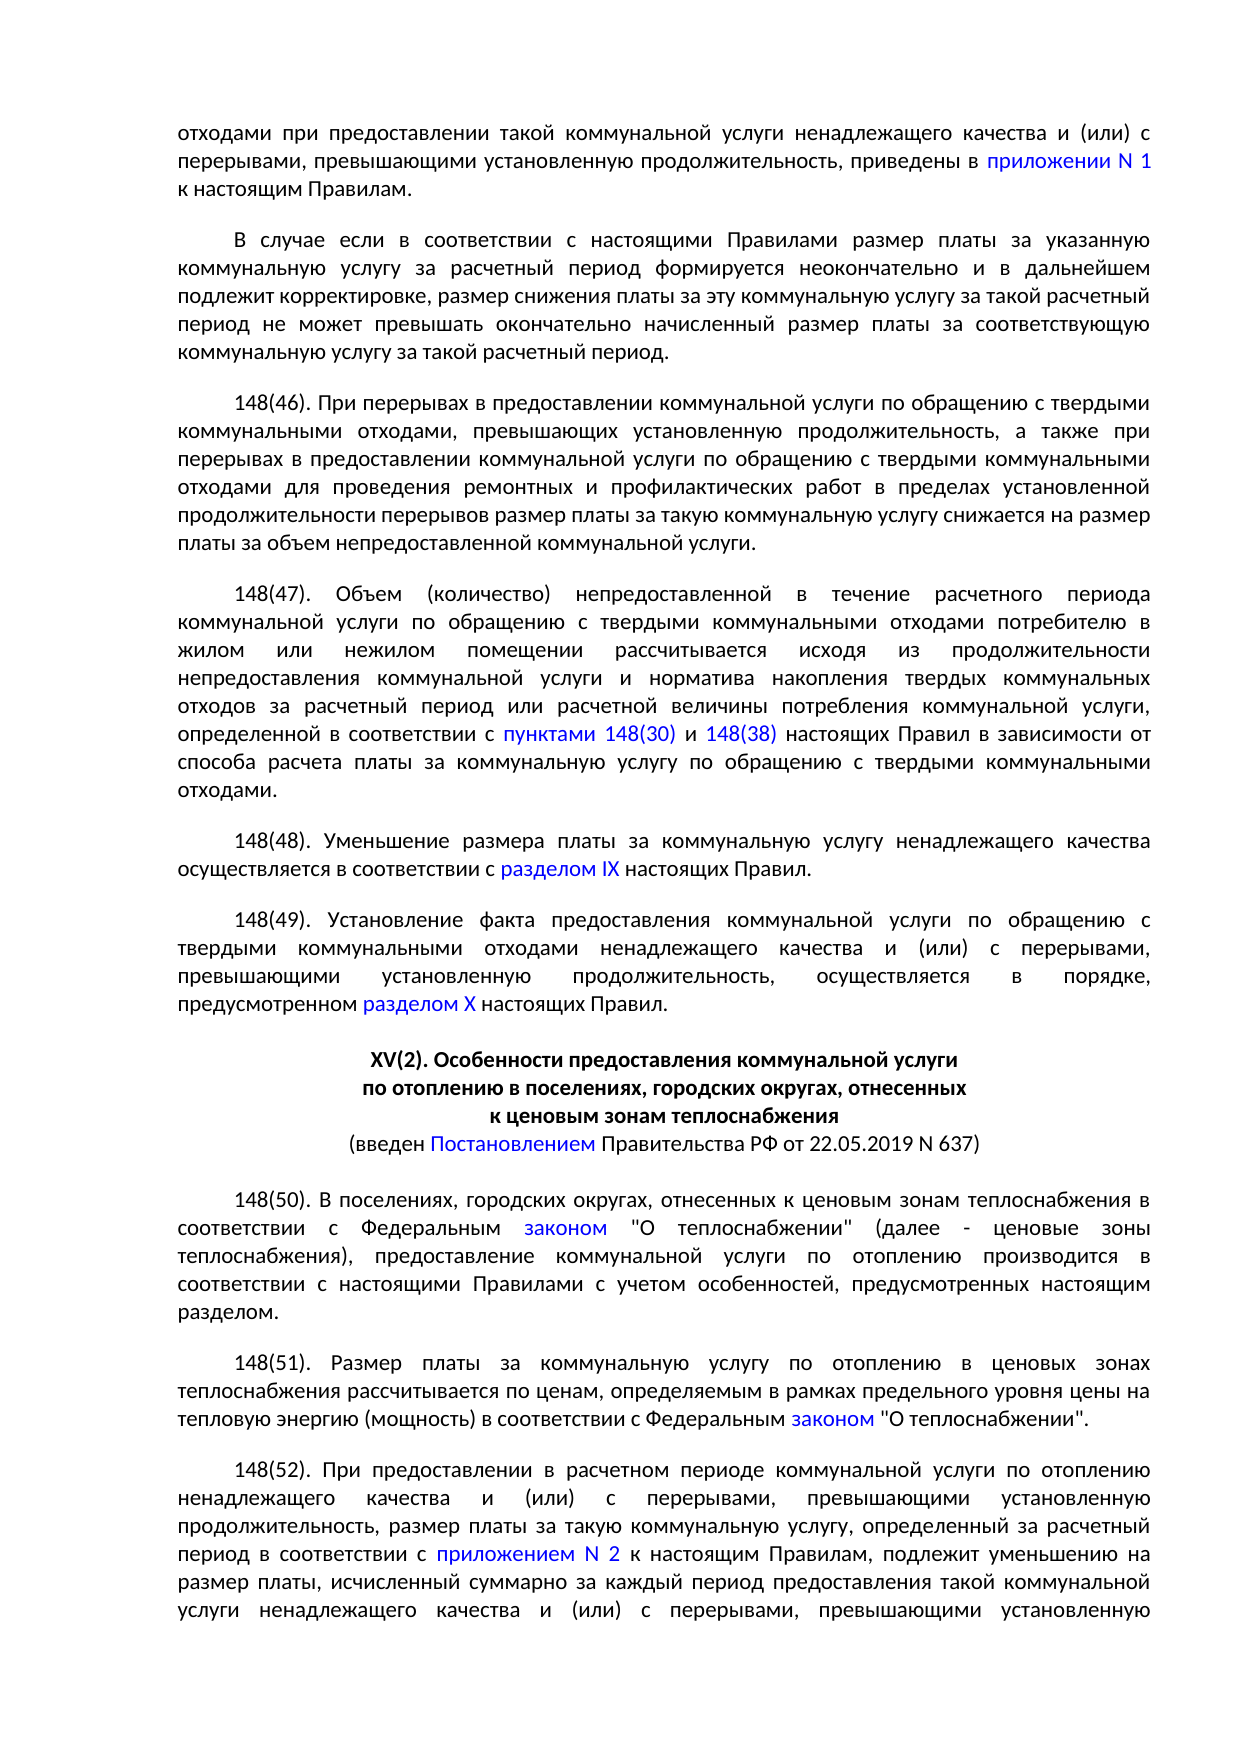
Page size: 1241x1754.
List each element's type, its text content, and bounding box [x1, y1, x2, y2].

title по отоплению в поселениях, городских округах, отнесенных [177, 1073, 1152, 1101]
text 148(51). Размер платы за коммунальную услугу по отоплению в ценовых зонах теплоснабжения рассчитывается по ценам, определяемым в рамках предельного уровня цены на тепловую энергию (мощность) в соответствии с Федеральным законом "О теплоснабжении". [177, 1348, 1152, 1432]
text 148(46). При перерывах в предоставлении коммунальной услуги по обращению с твердыми коммунальными отходами, превышающих установленную продолжительность, а также при перерывах в предоставлении коммунальной услуги по обращению с твердыми коммунальными отходами для проведения ремонтных и профилактических работ в пределах установленной продолжительности перерывов размер платы за такую коммунальную услугу снижается на размер платы за объем непредоставленной коммунальной услуги. [177, 388, 1152, 556]
text В случае если в соответствии с настоящими Правилами размер платы за указанную коммунальную услугу за расчетный период формируется неокончательно и в дальнейшем подлежит корректировке, размер снижения платы за эту коммунальную услугу за такой расчетный период не может превышать окончательно начисленный размер платы за соответствующую коммунальную услугу за такой расчетный период. [177, 225, 1152, 365]
text 148(47). Объем (количество) непредоставленной в течение расчетного периода коммунальной услуги по обращению с твердыми коммунальными отходами потребителю в жилом или нежилом помещении рассчитывается исходя из продолжительности непредоставления коммунальной услуги и норматива накопления твердых коммунальных отходов за расчетный период или расчетной величины потребления коммунальной услуги, определенной в соответствии с пунктами 148(30) и 148(38) настоящих Правил в зависимости от способа расчета платы за коммунальную услугу по обращению с твердыми коммунальными отходами. [177, 579, 1152, 803]
text 148(49). Установление факта предоставления коммунальной услуги по обращению с твердыми коммунальными отходами ненадлежащего качества и (или) с перерывами, превышающими установленную продолжительность, осуществляется в порядке, предусмотренном разделом X настоящих Правил. [177, 905, 1152, 1017]
title к ценовым зонам теплоснабжения [177, 1101, 1152, 1129]
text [177, 1455, 1152, 1623]
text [177, 118, 1152, 202]
title XV(2). Особенности предоставления коммунальной услуги [177, 1045, 1152, 1073]
text (введен Постановлением Правительства РФ от 22.05.2019 N 637) [177, 1129, 1152, 1157]
text 148(48). Уменьшение размера платы за коммунальную услугу ненадлежащего качества осуществляется в соответствии с разделом IX настоящих Правил. [177, 826, 1152, 882]
text 148(50). В поселениях, городских округах, отнесенных к ценовым зонам теплоснабжения в соответствии с Федеральным законом "О теплоснабжении" (далее - ценовые зоны теплоснабжения), предоставление коммунальной услуги по отоплению производится в соответствии с настоящими Правилами с учетом особенностей, предусмотренных настоящим разделом. [177, 1185, 1152, 1326]
